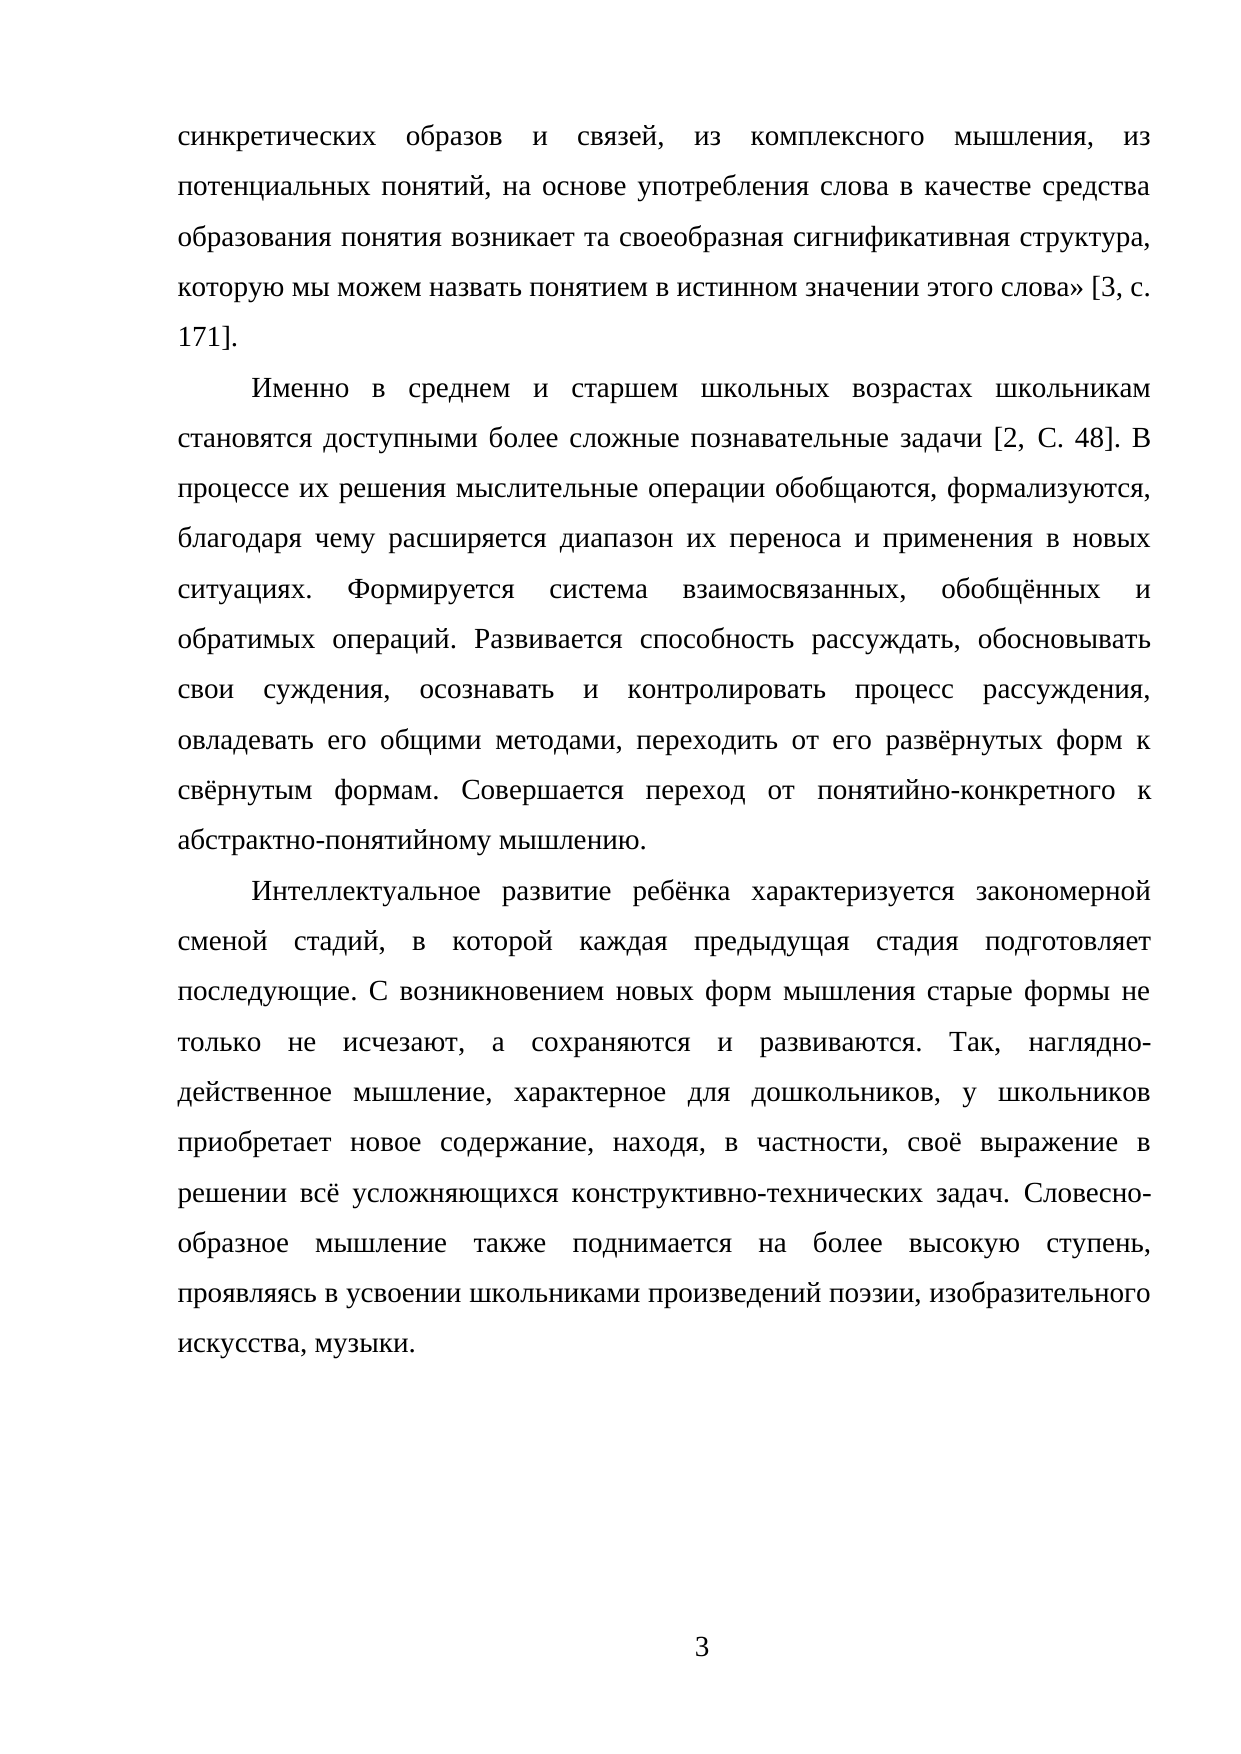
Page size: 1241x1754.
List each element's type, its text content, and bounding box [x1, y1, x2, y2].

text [177, 118, 1152, 353]
text Именно в среднем и старшем школьных возрастах школьникам становятся доступными более сложные познавательные задачи [2, C. 48]. В процессе их решения мыслительные операции обобщаются, формализуются, благодаря чему расширяется диапазон их переноса и применения в новых ситуациях. Формируется система взаимосвязанных, обобщённых и обратимых операций. Развивается способность рассуждать, обосновывать свои суждения, осознавать и контролировать процесс рассуждения, овладевать его общими методами, переходить от его развёрнутых форм к свёрнутым формам. Совершается переход от понятийно-конкретного к абстрактно-понятийному мышлению. [177, 370, 1152, 856]
text Интеллектуальное развитие ребёнка характеризуется закономерной сменой стадий, в которой каждая предыдущая стадия подготовляет последующие. С возникновением новых форм мышления старые формы не только не исчезают, а сохраняются и развиваются. Так, наглядно-действенное мышление, характерное для дошкольников, у школьников приобретает новое содержание, находя, в частности, своё выражение в решении всё усложняющихся конструктивно-технических задач. Словесно-образное мышление также поднимается на более высокую ступень, проявляясь в усвоении школьниками произведений поэзии, изобразительного искусства, музыки. [177, 873, 1152, 1359]
